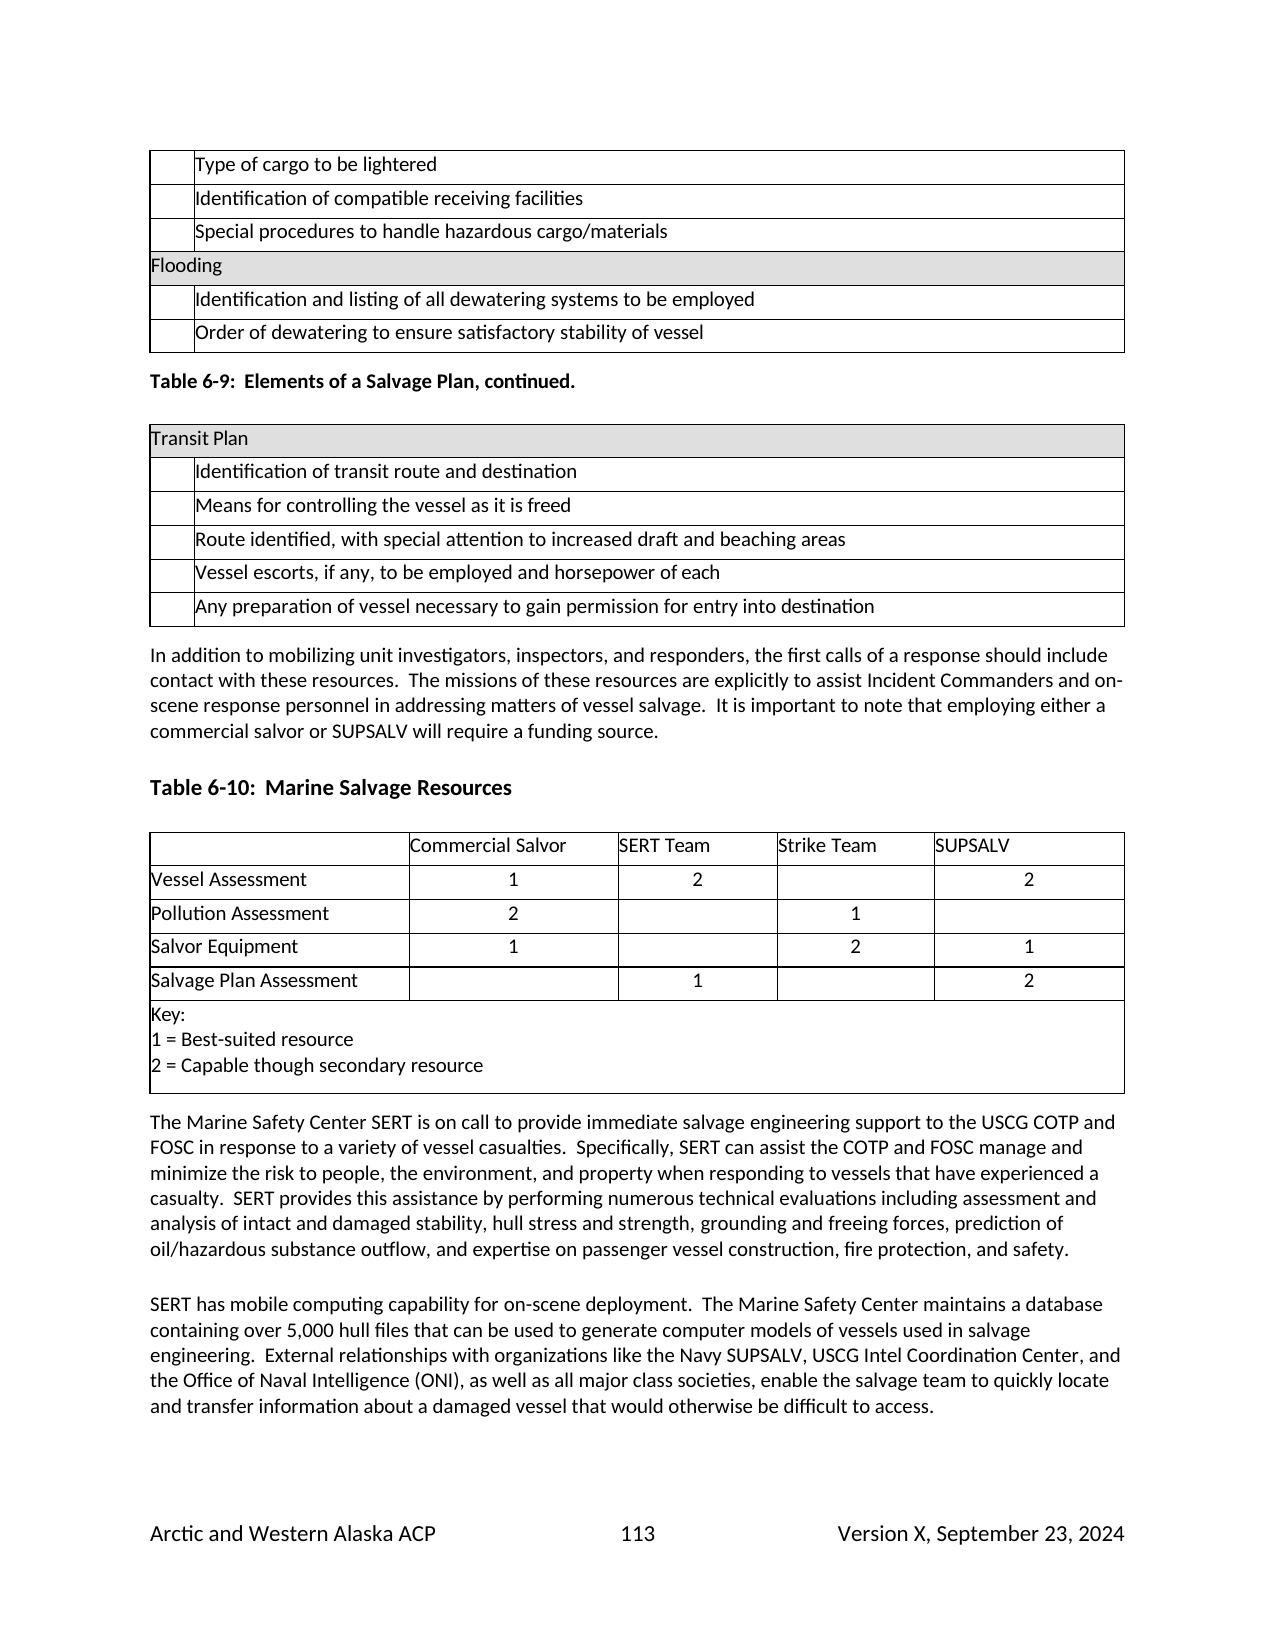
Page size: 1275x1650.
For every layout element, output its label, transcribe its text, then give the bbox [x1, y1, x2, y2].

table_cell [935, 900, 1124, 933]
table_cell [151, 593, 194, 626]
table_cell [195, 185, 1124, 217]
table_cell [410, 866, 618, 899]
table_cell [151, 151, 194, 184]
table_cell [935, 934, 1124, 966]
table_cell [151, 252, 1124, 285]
text SERT has mobile computing capability for on-scene deployment. The Marine Safety Center maintains a database containing over 5,000 hull files that can be used to generate computer models of vessels used in salvage engineering. External relationships with organizations like the Navy SUPSALV, USCG Intel Coordination Center, and the Office of Naval Intelligence (ONI), as well as all major class societies, enable the salvage team to quickly locate and transfer information about a damaged vessel that would otherwise be difficult to access. [150, 1291, 1125, 1418]
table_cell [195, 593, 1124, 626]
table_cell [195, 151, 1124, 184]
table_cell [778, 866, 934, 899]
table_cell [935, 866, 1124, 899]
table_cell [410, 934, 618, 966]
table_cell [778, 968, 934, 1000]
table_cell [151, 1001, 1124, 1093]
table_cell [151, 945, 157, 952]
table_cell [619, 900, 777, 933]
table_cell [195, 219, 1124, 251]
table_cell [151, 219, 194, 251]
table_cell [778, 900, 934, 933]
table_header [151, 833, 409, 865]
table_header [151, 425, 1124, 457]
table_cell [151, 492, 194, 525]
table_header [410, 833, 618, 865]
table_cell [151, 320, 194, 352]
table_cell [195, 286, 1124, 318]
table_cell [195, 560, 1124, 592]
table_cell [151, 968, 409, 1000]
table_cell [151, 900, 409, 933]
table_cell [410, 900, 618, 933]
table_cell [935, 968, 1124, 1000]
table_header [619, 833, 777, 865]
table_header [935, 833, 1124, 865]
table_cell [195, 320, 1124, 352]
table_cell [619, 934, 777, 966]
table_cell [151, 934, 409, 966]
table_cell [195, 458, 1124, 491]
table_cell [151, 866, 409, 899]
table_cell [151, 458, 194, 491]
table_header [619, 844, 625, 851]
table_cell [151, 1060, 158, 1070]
text Table 6-9: Elements of a Salvage Plan, continued. [150, 368, 1125, 394]
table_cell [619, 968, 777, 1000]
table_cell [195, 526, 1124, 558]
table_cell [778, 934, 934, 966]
text The Marine Safety Center SERT is on call to provide immediate salvage engineering support to the USCG COTP and FOSC in response to a variety of vessel casualties. Specifically, SERT can assist the COTP and FOSC manage and minimize the risk to people, the environment, and property when responding to vessels that have experienced a casualty. SERT provides this assistance by performing numerous technical evaluations including assessment and analysis of intact and damaged stability, hull stress and strength, grounding and freeing forces, prediction of oil/hazardous substance outflow, and expertise on passenger vessel construction, fire protection, and safety. [150, 1109, 1125, 1261]
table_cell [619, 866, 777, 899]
text Table 6-10: Marine Salvage Resources [150, 773, 1125, 802]
text In addition to mobilizing unit investigators, inspectors, and responders, the first calls of a response should include contact with these resources. The missions of these resources are explicitly to assist Incident Commanders and on-scene response personnel in addressing matters of vessel salvage. It is important to note that employing either a commercial salvor or SUPSALV will require a funding source. [150, 642, 1125, 743]
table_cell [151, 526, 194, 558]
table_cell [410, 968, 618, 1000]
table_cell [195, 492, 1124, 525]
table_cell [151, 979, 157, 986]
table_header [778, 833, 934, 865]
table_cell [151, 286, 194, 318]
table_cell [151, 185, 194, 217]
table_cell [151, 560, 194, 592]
